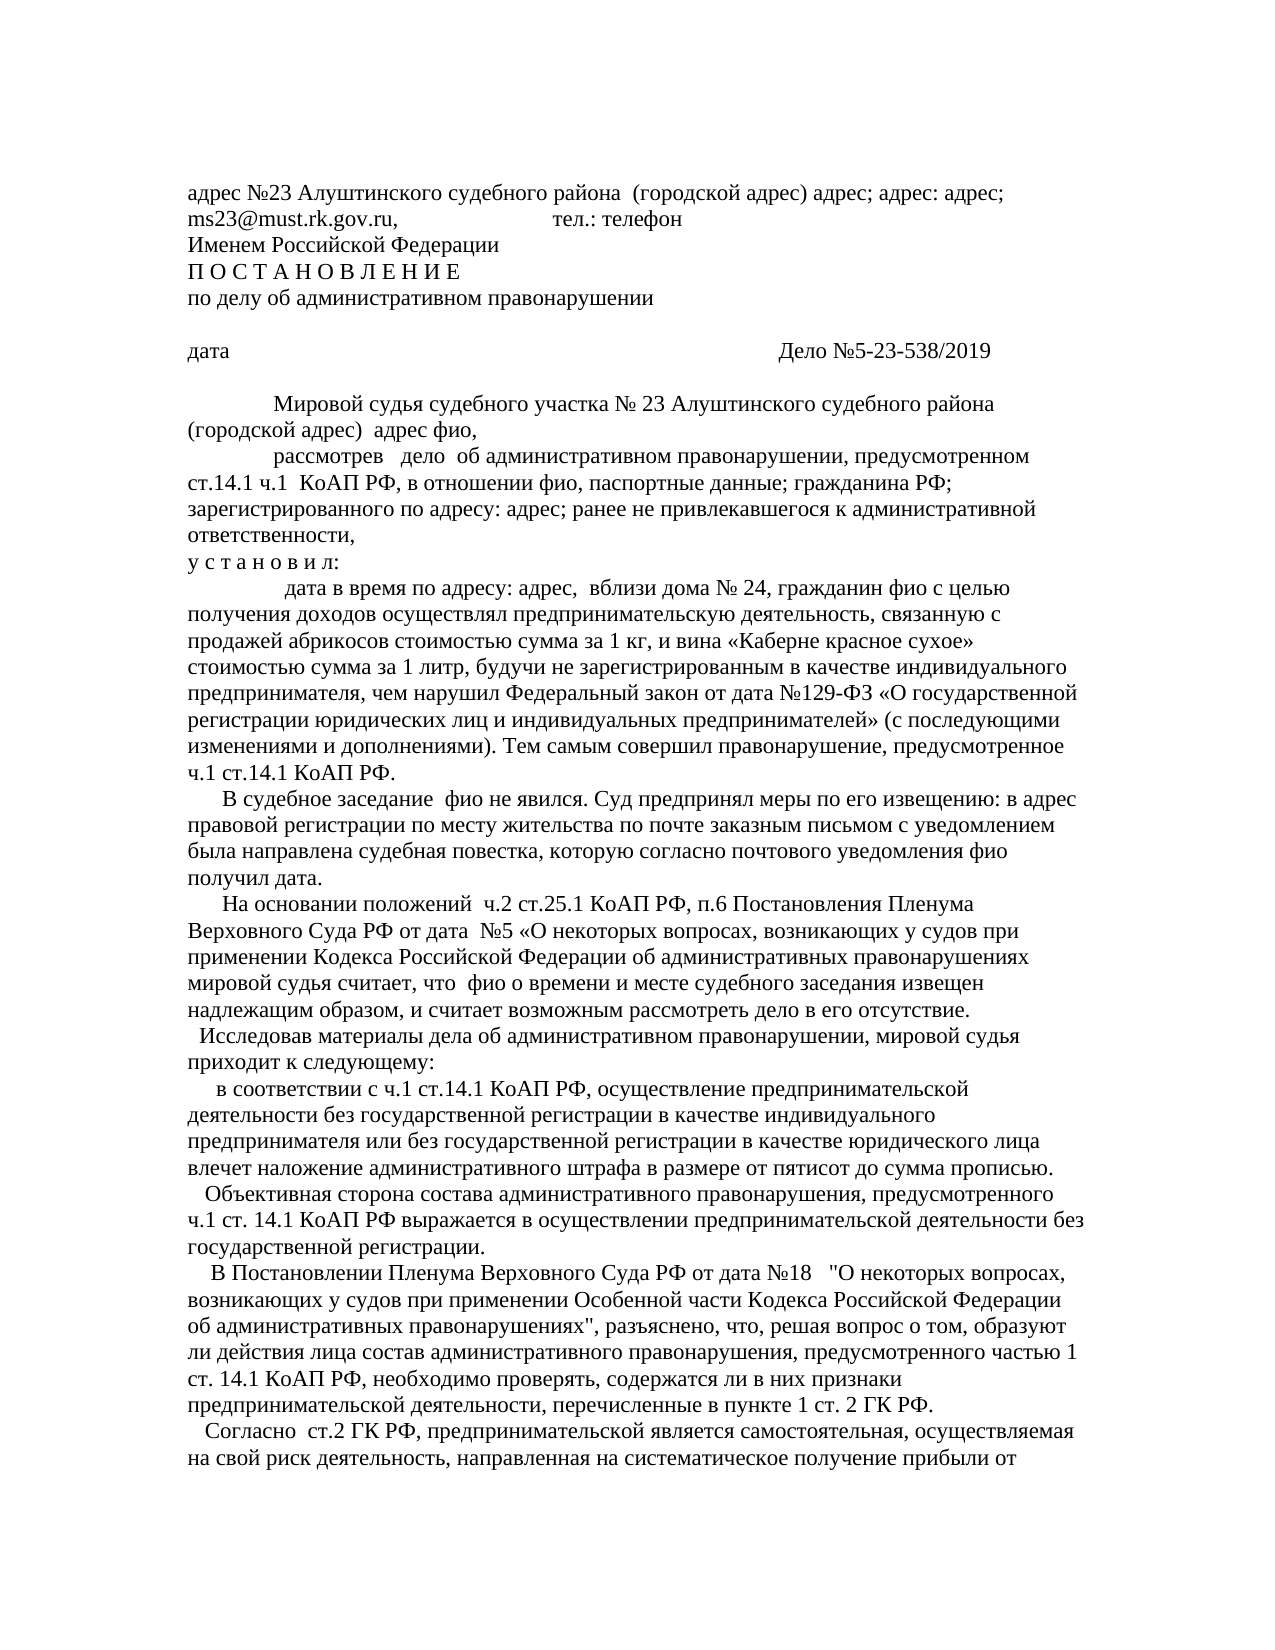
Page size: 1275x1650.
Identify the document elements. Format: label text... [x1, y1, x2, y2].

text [187, 1417, 1087, 1470]
text На основании положений ч.2 ст.25.1 КоАП РФ, п.6 Постановления Пленума Верховного Суда РФ от дата №5 «О некоторых вопросах, возникающих у судов при применении Кодекса Российской Федерации об административных правонарушениях мировой судья считает, что фио о времени и месте судебного заседания извещен надлежащим образом, и считает возможным рассмотреть дело в его отсутствие. [187, 890, 1087, 1022]
text дата Дело №5-23-538/2019 [187, 337, 1087, 363]
text рассмотрев дело об административном правонарушении, предусмотренном ст.14.1 ч.1 КоАП РФ, в отношении фио, паспортные данные; гражданина РФ; зарегистрированного по адресу: адрес; ранее не привлекавшегося к административной ответственности, [187, 442, 1087, 548]
text у с т а н о в и л: [187, 548, 1087, 574]
text Мировой судья судебного участка № 23 Алуштинского судебного района (городской адрес) адрес фио, [187, 389, 1087, 442]
text адрес №23 Алуштинского судебного района (городской адрес) адрес; адрес: адрес; ms23@must.rk.gov.ru, тел.: телефон [187, 179, 1087, 231]
text в соответствии с ч.1 ст.14.1 КоАП РФ, осуществление предпринимательской деятельности без государственной регистрации в качестве индивидуального предпринимателя или без государственной регистрации в качестве юридического лица влечет наложение административного штрафа в размере от пятисот до сумма прописью. [187, 1075, 1087, 1180]
text дата в время по адресу: адрес, вблизи дома № 24, гражданин фио с целью получения доходов осуществлял предпринимательскую деятельность, связанную с продажей абрикосов стоимостью сумма за 1 кг, и вина «Каберне красное сухое» стоимостью сумма за 1 литр, будучи не зарегистрированным в качестве индивидуального предпринимателя, чем нарушил Федеральный закон от дата №129-ФЗ «О государственной регистрации юридических лиц и индивидуальных предпринимателей» (с последующими изменениями и дополнениями). Тем самым совершил правонарушение, предусмотренное ч.1 ст.14.1 КоАП РФ. [187, 574, 1087, 785]
text В Постановлении Пленума Верховного Суда РФ от дата №18 "О некоторых вопросах, возникающих у судов при применении Особенной части Кодекса Российской Федерации об административных правонарушениях", разъяснено, что, решая вопрос о том, образуют ли действия лица состав административного правонарушения, предусмотренного частью 1 ст. 14.1 КоАП РФ, необходимо проверять, содержатся ли в них признаки предпринимательской деятельности, перечисленные в пункте 1 ст. 2 ГК РФ. [187, 1259, 1087, 1417]
text по делу об административном правонарушении [187, 284, 1087, 311]
text Именем Российской Федерации [187, 231, 1087, 258]
text П О С Т А Н О В Л Е Н И Е [187, 258, 1087, 284]
text Исследовав материалы дела об административном правонарушении, мировой судья приходит к следующему: [187, 1022, 1087, 1075]
text Объективная сторона состава административного правонарушения, предусмотренного ч.1 ст. 14.1 КоАП РФ выражается в осуществлении предпринимательской деятельности без государственной регистрации. [187, 1180, 1087, 1259]
text В судебное заседание фио не явился. Суд предпринял меры по его извещению: в адрес правовой регистрации по месту жительства по почте заказным письмом с уведомлением была направлена судебная повестка, которую согласно почтового уведомления фио получил дата. [187, 785, 1087, 890]
